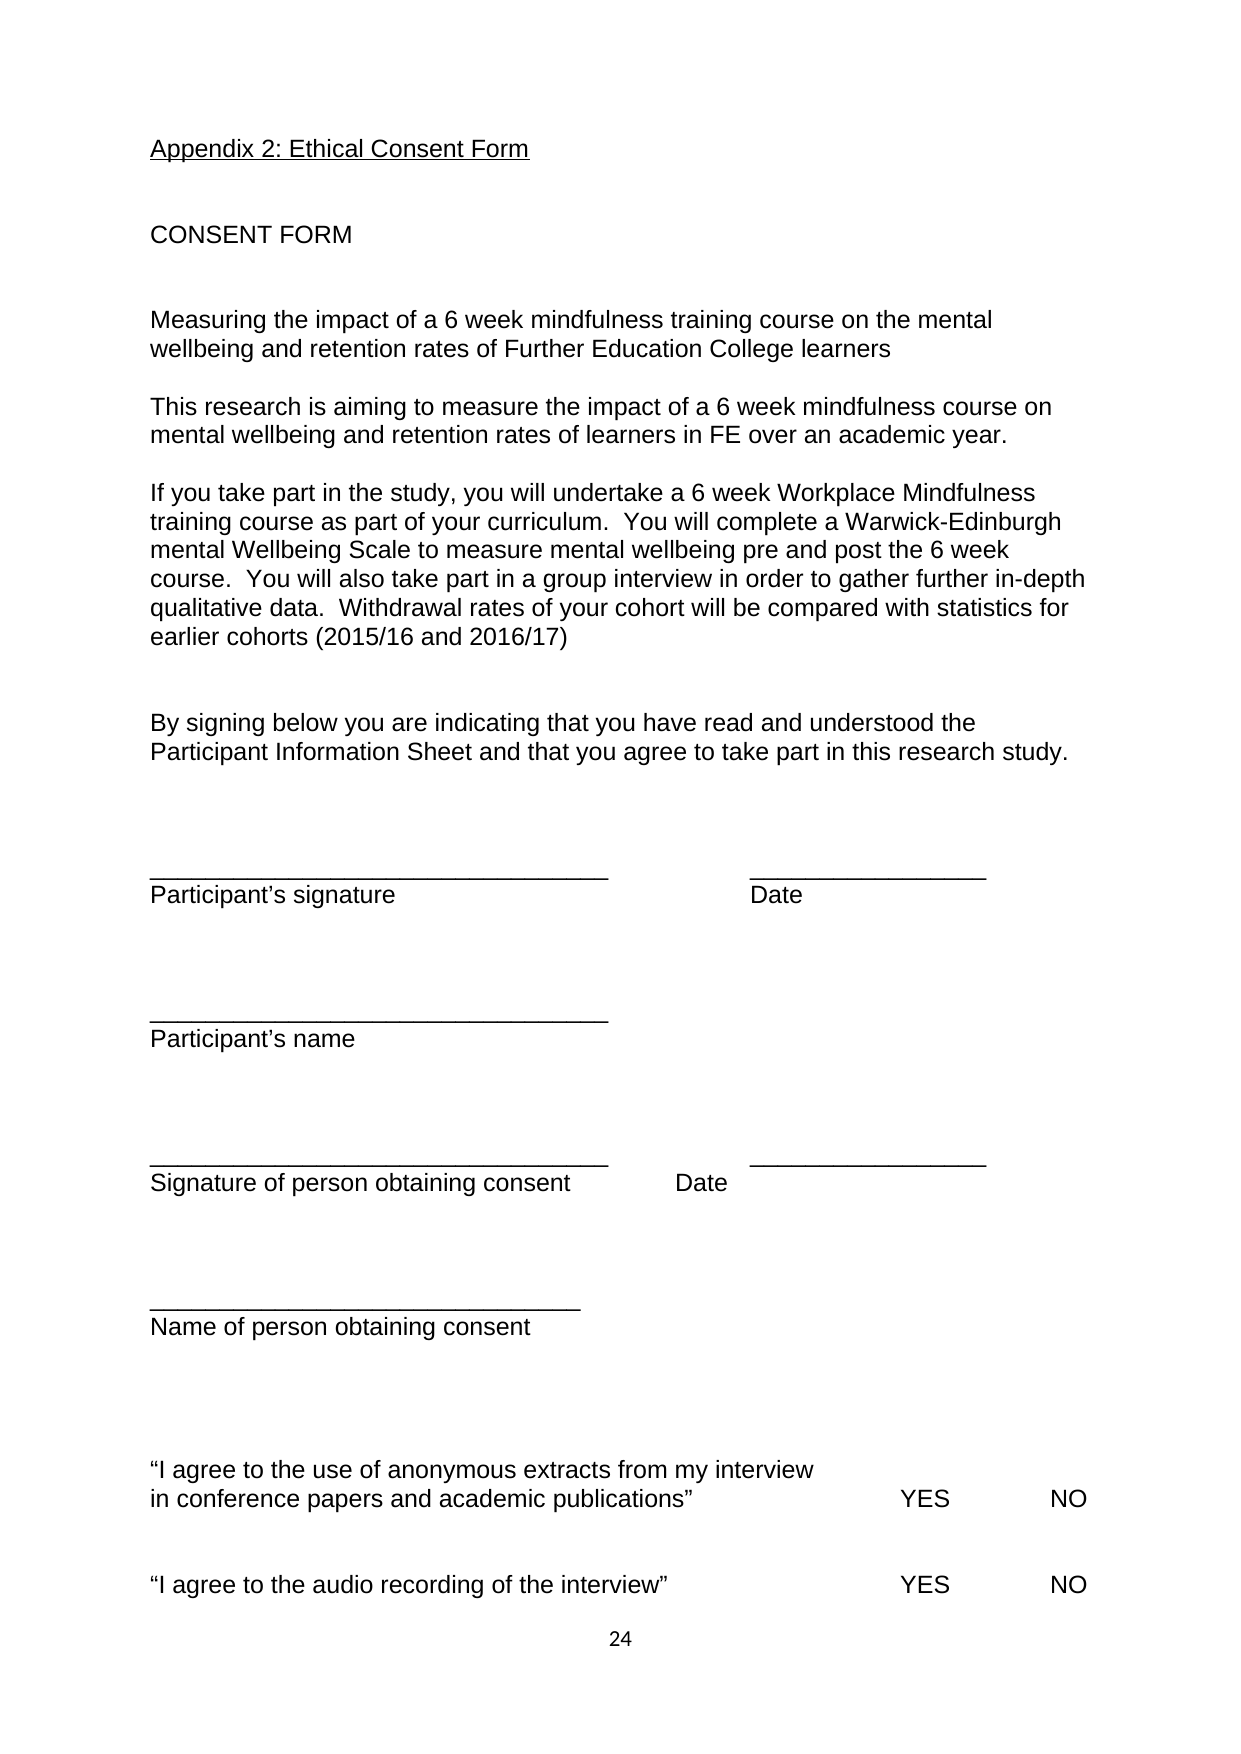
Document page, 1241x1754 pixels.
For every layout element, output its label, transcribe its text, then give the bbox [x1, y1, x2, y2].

text Name of person obtaining consent [150, 1312, 1090, 1341]
text By signing below you are indicating that you have read and understood the Participant Information Sheet and that you agree to take part in this research study. [150, 708, 1090, 766]
text _________________________________ _________________ [150, 852, 1090, 881]
text _______________________________ [150, 1283, 1090, 1312]
text “I agree to the use of anonymous extracts from my interview [150, 1456, 1090, 1484]
text _________________________________ _________________ [150, 1139, 1090, 1168]
text in conference papers and academic publications” YES NO [150, 1484, 1090, 1513]
text Signature of person obtaining consent Date [150, 1168, 1090, 1197]
text “I agree to the audio recording of the interview” YES NO [150, 1571, 1090, 1599]
text Measuring the impact of a 6 week mindfulness training course on the mental wellbeing and retention rates of Further Education College learners [150, 306, 1090, 363]
text If you take part in the study, you will undertake a 6 week Workplace Mindfulness training course as part of your curriculum. You will complete a Warwick-Edinburgh mental Wellbeing Scale to measure mental wellbeing pre and post the 6 week course. You will also take part in a group interview in order to gather further in-depth qualitative data. Withdrawal rates of your cohort will be compared with statistics for earlier cohorts (2015/16 and 2016/17) [150, 478, 1090, 651]
text This research is aiming to measure the impact of a 6 week mindfulness course on mental wellbeing and retention rates of learners in FE over an academic year. [150, 392, 1090, 449]
text Appendix 2: Ethical Consent Form [150, 134, 1090, 162]
text _________________________________ [150, 996, 1090, 1024]
text Participant’s signature Date [150, 881, 1090, 909]
text Participant’s name [150, 1024, 1090, 1053]
text CONSENT FORM [150, 220, 1090, 249]
